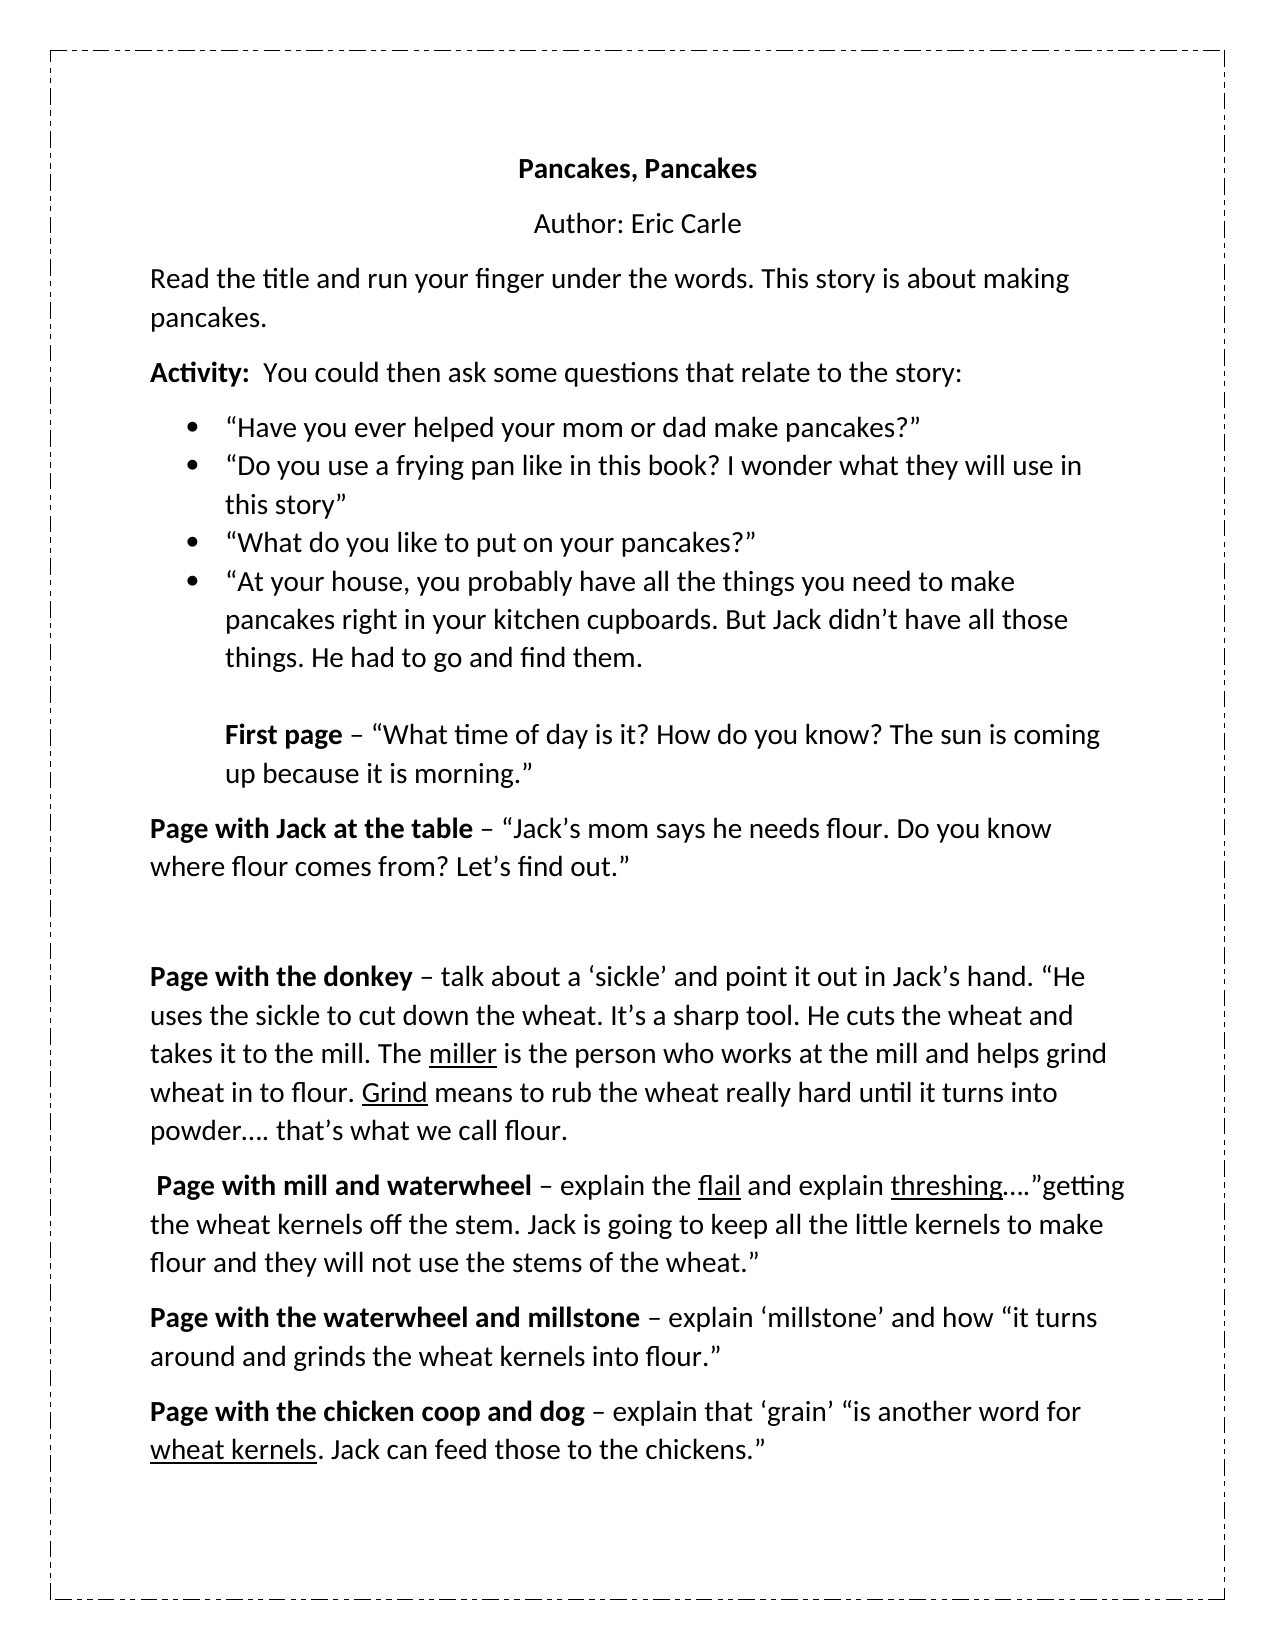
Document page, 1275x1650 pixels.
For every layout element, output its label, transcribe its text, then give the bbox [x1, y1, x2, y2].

text Activity: You could then ask some questions that relate to the story: [150, 354, 1125, 389]
list First page – “What time of day is it? How do you know? The sun is coming up because it is morning.” [225, 678, 1125, 790]
list “What do you like to put on your pancakes?” [187, 524, 1125, 560]
text Page with the chicken coop and dog – explain that ‘grain’ “is another word for wheat kernels. Jack can feed those to the chickens.” [150, 1393, 1125, 1467]
text Page with the waterwheel and millstone – explain ‘millstone’ and how “it turns around and grinds the wheat kernels into flour.” [150, 1299, 1125, 1373]
text Page with mill and waterwheel – explain the flail and explain threshing….”getting the wheat kernels off the stem. Jack is going to keep all the little kernels to make flour and they will not use the stems of the wheat.” [150, 1167, 1125, 1280]
list “At your house, you probably have all the things you need to make pancakes right in your kitchen cupboards. But Jack didn’t have all those things. He had to go and find them. [187, 563, 1125, 675]
list “Do you use a frying pan like in this book? I wonder what they will use in this story” [187, 447, 1125, 521]
text Author: Eric Carle [150, 205, 1125, 241]
list “Have you ever helped your mom or dad make pancakes?” [187, 409, 1125, 444]
text Read the title and run your finger under the words. This story is about making pancakes. [150, 260, 1125, 334]
text Page with Jack at the table – “Jack’s mom says he needs flour. Do you know where flour comes from? Let’s find out.” [150, 810, 1125, 884]
text Page with the donkey – talk about a ‘sickle’ and point it out in Jack’s hand. “He uses the sickle to cut down the wheat. It’s a sharp tool. He cuts the wheat and takes it to the mill. The miller is the person who works at the mill and helps grind wheat in to flour. Grind means to rub the wheat really hard until it turns into powder…. that’s what we call flour. [150, 958, 1125, 1148]
text Pancakes, Pancakes [150, 150, 1125, 186]
